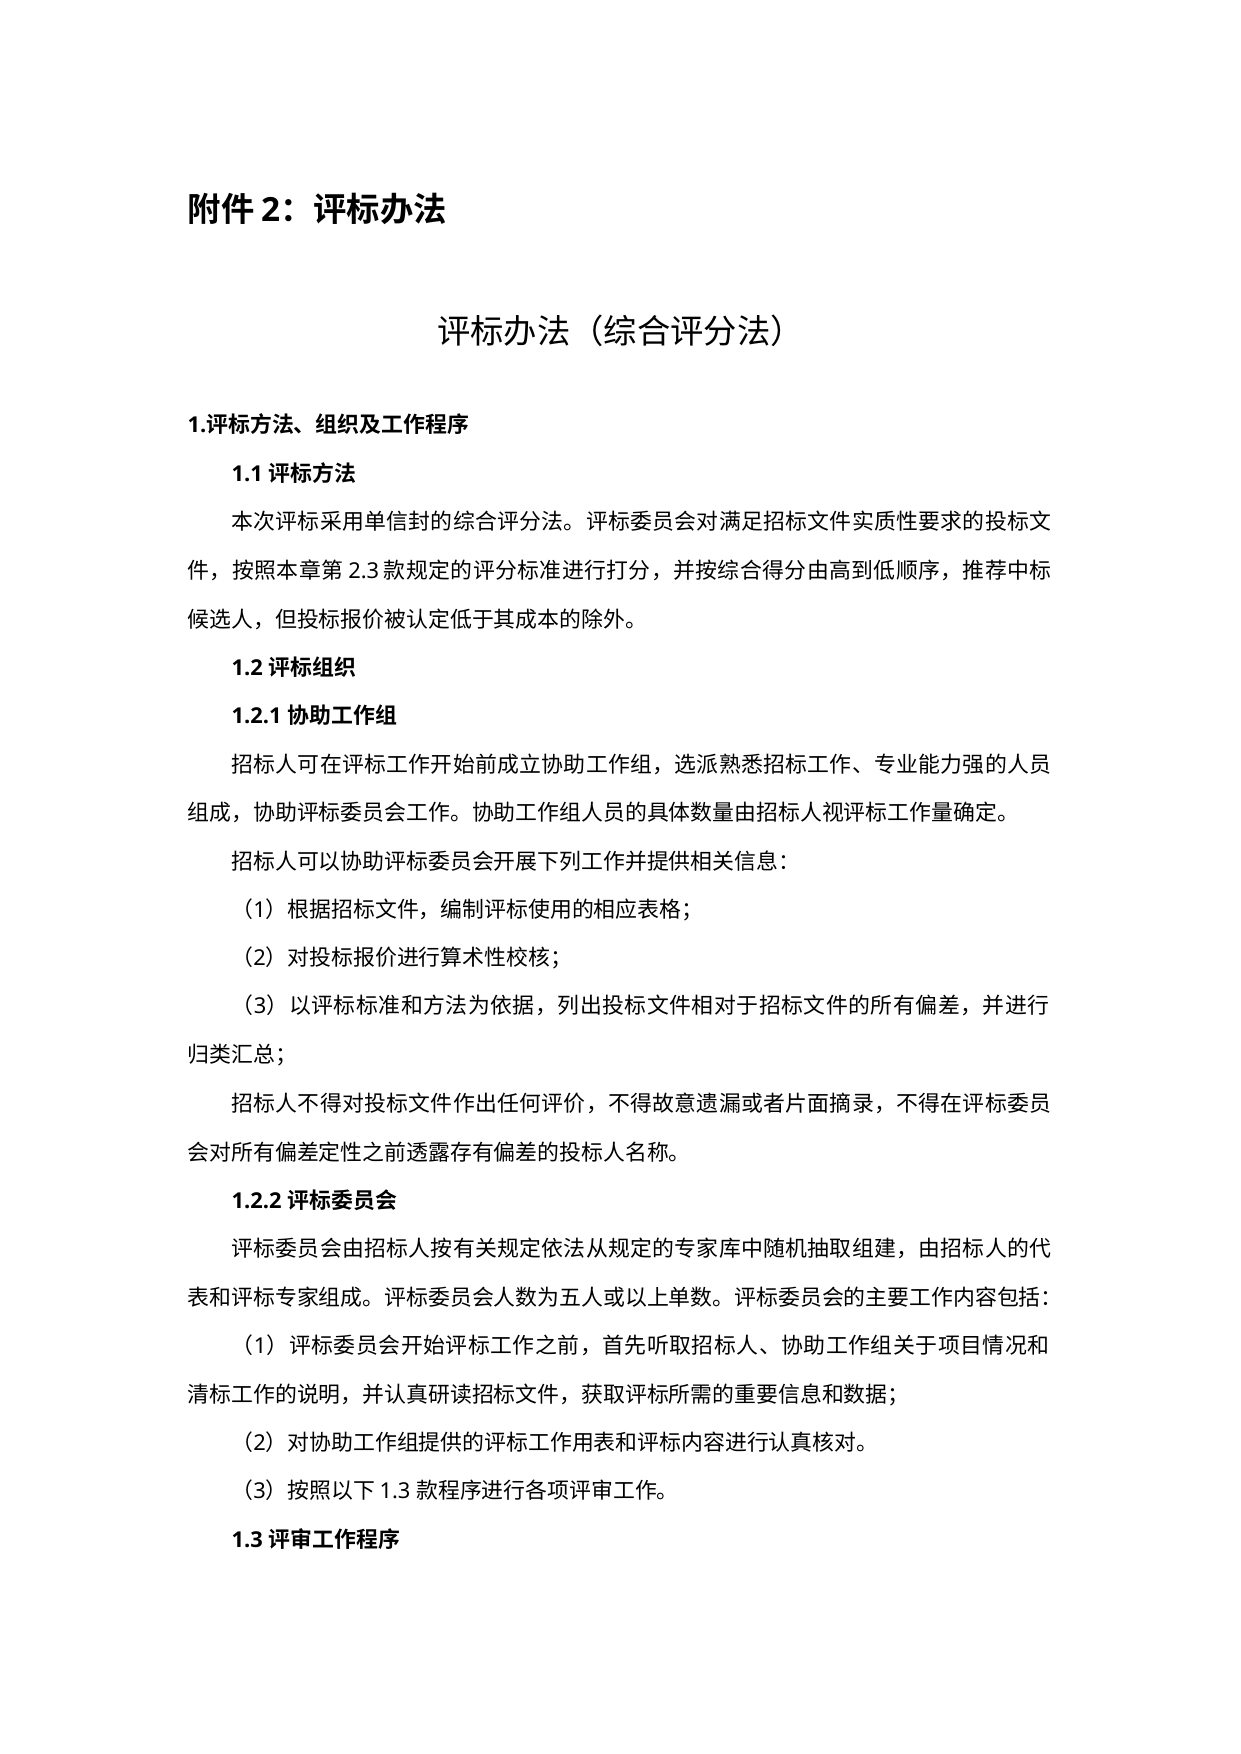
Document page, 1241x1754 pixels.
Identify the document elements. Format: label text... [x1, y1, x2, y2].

text 1.2 评标组织 [187, 649, 1053, 682]
text 招标人可在评标工作开始前成立协助工作组，选派熟悉招标工作、专业能力强的人员组成，协助评标委员会工作。协助工作组人员的具体数量由招标人视评标工作量确定。 [187, 746, 1053, 827]
subtitle 1.评标方法、组织及工作程序 [187, 407, 1053, 439]
text 本次评标采用单信封的综合评分法。评标委员会对满足招标文件实质性要求的投标文件，按照本章第2.3款规定的评分标准进行打分，并按综合得分由高到低顺序，推荐中标候选人，但投标报价被认定低于其成本的除外。 [187, 504, 1053, 634]
text （1）根据招标文件，编制评标使用的相应表格； [187, 892, 1053, 924]
text 招标人可以协助评标委员会开展下列工作并提供相关信息： [187, 843, 1053, 876]
text （3）以评标标准和方法为依据，列出投标文件相对于招标文件的所有偏差，并进行归类汇总； [187, 988, 1053, 1069]
text 评标委员会由招标人按有关规定依法从规定的专家库中随机抽取组建，由招标人的代表和评标专家组成。评标委员会人数为五人或以上单数。评标委员会的主要工作内容包括： [187, 1231, 1053, 1312]
text （3）按照以下1.3 款程序进行各项评审工作。 [187, 1473, 1053, 1506]
text 1.3 评审工作程序 [187, 1522, 1053, 1554]
text 1.2.2 评标委员会 [187, 1182, 1053, 1215]
subtitle 评标办法（综合评分法） [187, 297, 1053, 362]
subtitle 附件2：评标办法 [187, 174, 1053, 239]
text （2）对协助工作组提供的评标工作用表和评标内容进行认真核对。 [187, 1425, 1053, 1457]
text 招标人不得对投标文件作出任何评价，不得故意遗漏或者片面摘录，不得在评标委员会对所有偏差定性之前透露存有偏差的投标人名称。 [187, 1085, 1053, 1167]
text 1.2.1 协助工作组 [187, 698, 1053, 730]
text （1）评标委员会开始评标工作之前，首先听取招标人、协助工作组关于项目情况和清标工作的说明，并认真研读招标文件，获取评标所需的重要信息和数据； [187, 1328, 1053, 1409]
text 1.1 评标方法 [187, 455, 1053, 488]
text （2）对投标报价进行算术性校核； [187, 940, 1053, 972]
